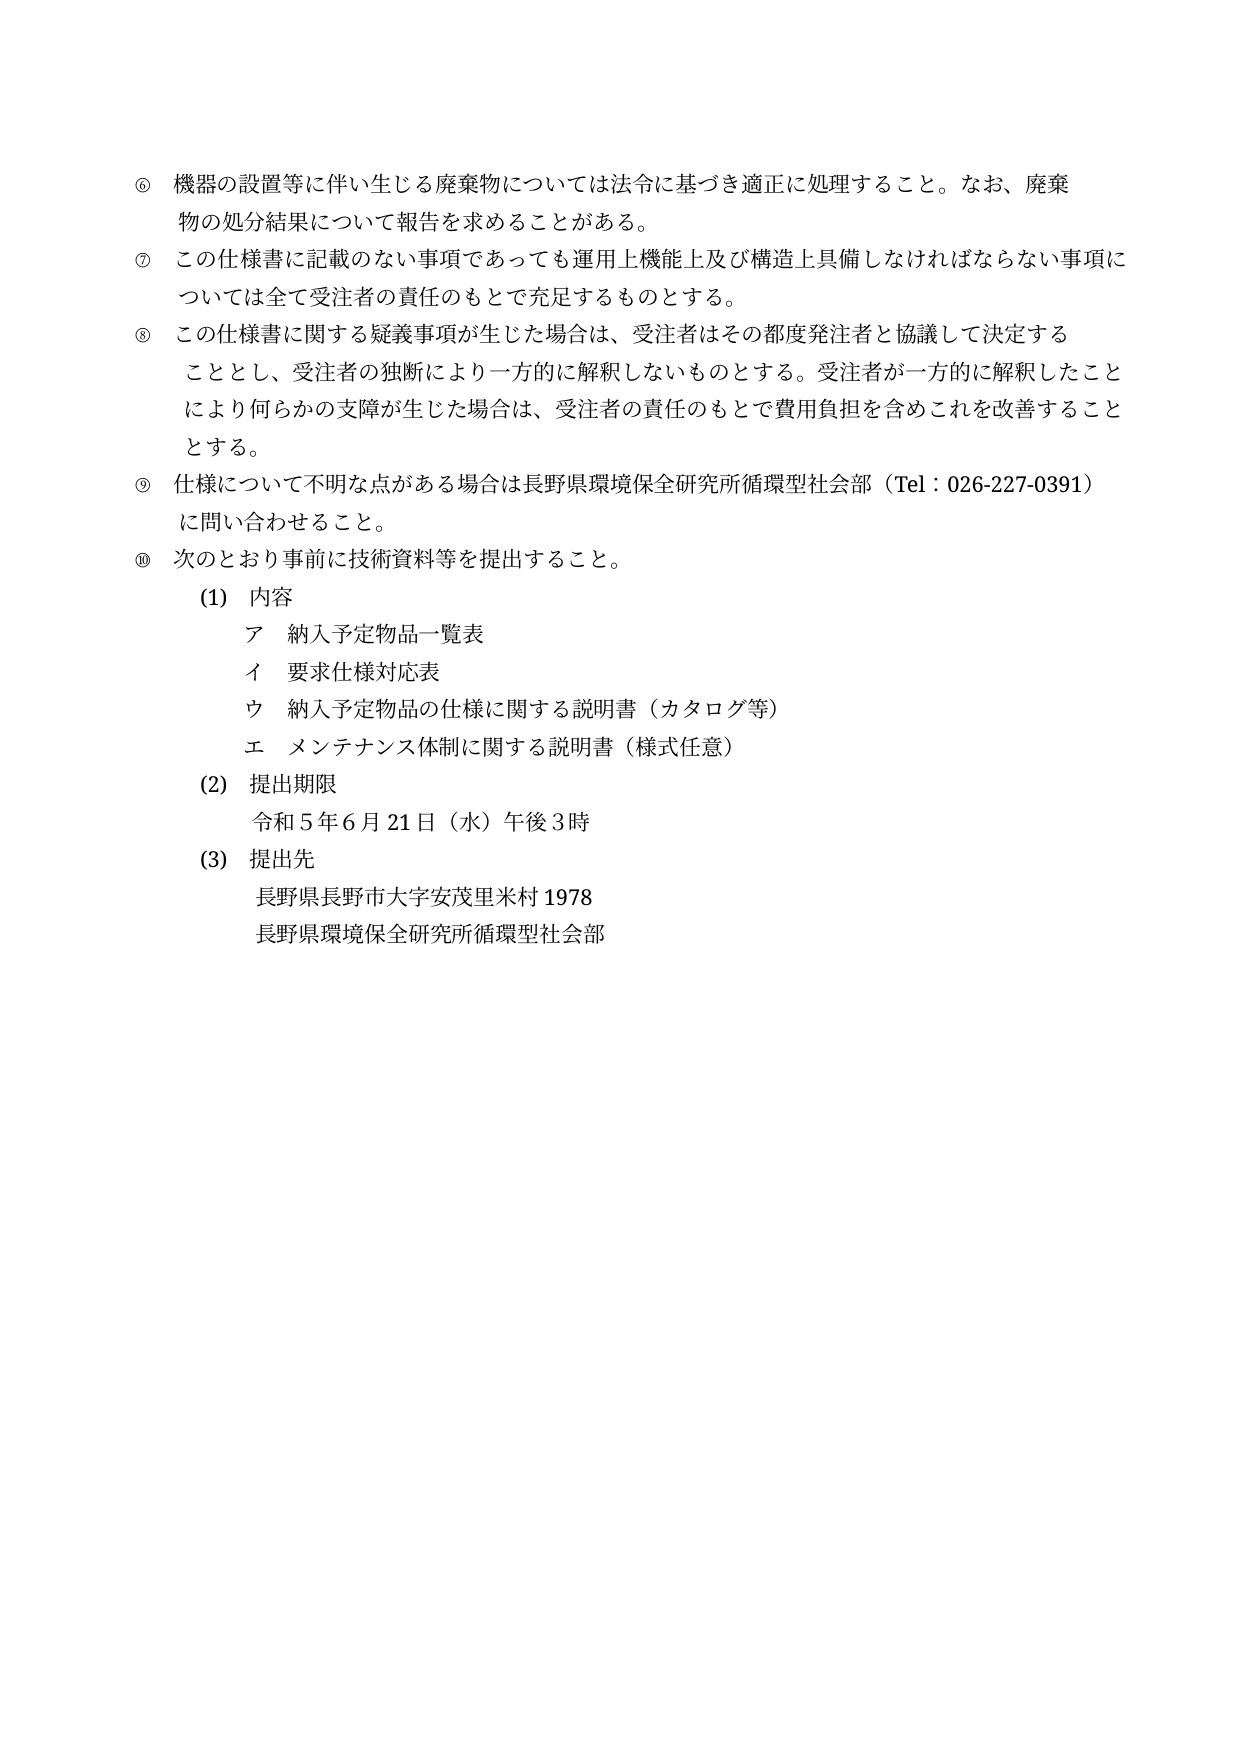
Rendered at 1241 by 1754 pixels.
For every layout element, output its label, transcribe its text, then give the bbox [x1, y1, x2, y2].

list (1) 内容 [200, 577, 1128, 614]
text ⑧ この仕様書に関する疑義事項が生じた場合は、受注者はその都度発注者と協議して決定する [134, 314, 1128, 352]
list エ メンテナンス体制に関する説明書（様式任意） [200, 727, 1128, 764]
list ア 納入予定物品一覧表 [200, 614, 1128, 652]
text に問い合わせること。 [178, 502, 1128, 539]
list 長野県長野市大字安茂里米村1978 [200, 877, 1128, 914]
list ウ 納入予定物品の仕様に関する説明書（カタログ等） [200, 689, 1128, 727]
text 物の処分結果について報告を求めることがある。 [112, 202, 1128, 239]
list (2) 提出期限 [200, 764, 1128, 802]
list イ 要求仕様対応表 [200, 652, 1128, 689]
list (3) 提出先 [200, 839, 1128, 877]
text ⑦ この仕様書に記載のない事項であっても運用上機能上及び構造上具備しなければならない事項については全て受注者の責任のもとで充足するものとする。 [134, 239, 1128, 314]
text ⑥ 機器の設置等に伴い生じる廃棄物については法令に基づき適正に処理すること。なお、廃棄 [112, 164, 1128, 202]
text ⑩ 次のとおり事前に技術資料等を提出すること。 [112, 539, 1128, 577]
text 令和５年６月21日（水）午後３時 [207, 802, 1128, 839]
text ⑨ 仕様について不明な点がある場合は長野県環境保全研究所循環型社会部（Tel：026-227-0391） [134, 464, 1128, 502]
list 長野県環境保全研究所循環型社会部 [200, 914, 1128, 952]
text こととし、受注者の独断により一方的に解釈しないものとする。受注者が一方的に解釈したことにより何らかの支障が生じた場合は、受注者の責任のもとで費用負担を含めこれを改善することとする。 [183, 352, 1128, 464]
